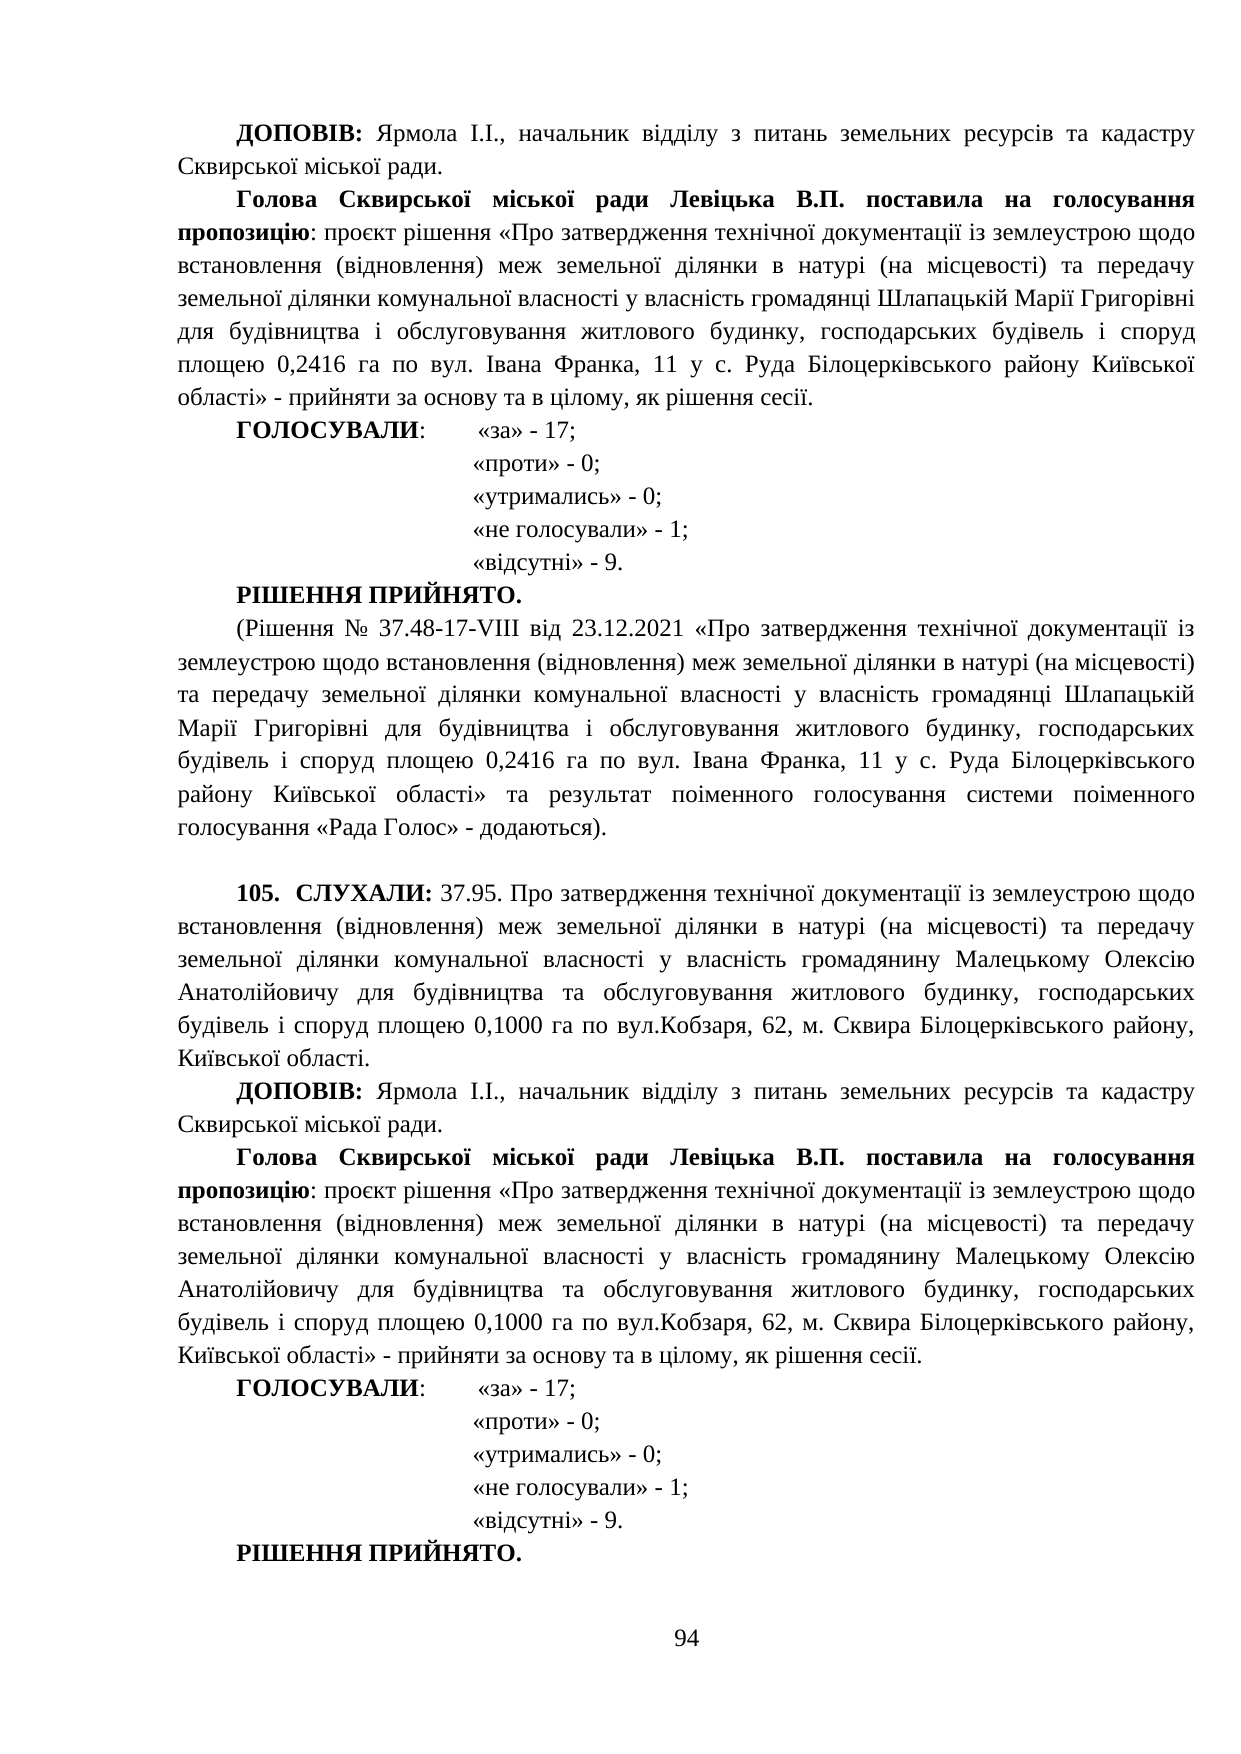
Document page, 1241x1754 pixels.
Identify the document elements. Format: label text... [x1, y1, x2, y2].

text РІШЕННЯ ПРИЙНЯТО. [177, 581, 1196, 609]
text ГОЛОСУВАЛИ: «за» - 17; [177, 415, 1196, 444]
list СЛУХАЛИ: 37.95. Про затвердження технічної документації із землеустрою щодо встановлення (відновлення) меж земельної ділянки в натурі (на місцевості) та передачу земельної ділянки комунальної власності у власність громадянину Малецькому Олексію Анатолійовичу для будівництва та обслуговування житлового будинку, господарських будівель і споруд площею 0,1000 га по вул.Кобзаря, 62, м. Сквира Білоцерківського району, Київської області. [177, 878, 1196, 1072]
text ДОПОВІВ: Ярмола І.І., начальник відділу з питань земельних ресурсів та кадастру Сквирської міської ради. [177, 118, 1196, 180]
text Голова Сквирської міської ради Левіцька В.П. поставила на голосування пропозицію: проєкт рішення «Про затвердження технічної документації із землеустрою щодо встановлення (відновлення) меж земельної ділянки в натурі (на місцевості) та передачу земельної ділянки комунальної власності у власність громадянці Шлапацькій Марії Григорівні для будівництва і обслуговування житлового будинку, господарських будівель і споруд площею 0,2416 га по вул. Івана Франка, 11 у с. Руда Білоцерківського району Київської області» - прийняти за основу та в цілому, як рішення сесії. [177, 184, 1196, 411]
text «утримались» - 0; [428, 1439, 1196, 1468]
text «утримались» - 0; [428, 481, 1196, 510]
text Голова Сквирської міської ради Левіцька В.П. поставила на голосування пропозицію: проєкт рішення «Про затвердження технічної документації із землеустрою щодо встановлення (відновлення) меж земельної ділянки в натурі (на місцевості) та передачу земельної ділянки комунальної власності у власність громадянину Малецькому Олексію Анатолійовичу для будівництва та обслуговування житлового будинку, господарських будівель і споруд площею 0,1000 га по вул.Кобзаря, 62, м. Сквира Білоцерківського району, Київської області» - прийняти за основу та в цілому, як рішення сесії. [177, 1142, 1196, 1369]
text ГОЛОСУВАЛИ: «за» - 17; [177, 1373, 1196, 1402]
text «не голосували» - 1; [428, 1472, 1196, 1501]
text «проти» - 0; [428, 1406, 1196, 1435]
text ДОПОВІВ: Ярмола І.І., начальник відділу з питань земельних ресурсів та кадастру Сквирської міської ради. [177, 1076, 1196, 1138]
text «відсутні» - 9. [428, 547, 1196, 576]
text (Рішення № 37.48-17-VIII від 23.12.2021 «Про затвердження технічної документації із землеустрою щодо встановлення (відновлення) меж земельної ділянки в натурі (на місцевості) та передачу земельної ділянки комунальної власності у власність громадянці Шлапацькій Марії Григорівні для будівництва і обслуговування житлового будинку, господарських будівель і споруд площею 0,2416 га по вул. Івана Франка, 11 у с. Руда Білоцерківського району Київської області» та результат поіменного голосування системи поіменного голосування «Рада Голос» - додаються). [177, 613, 1196, 840]
text «відсутні» - 9. [428, 1505, 1196, 1534]
text «не голосували» - 1; [428, 514, 1196, 543]
text РІШЕННЯ ПРИЙНЯТО. [177, 1538, 1196, 1567]
text «проти» - 0; [428, 448, 1196, 477]
